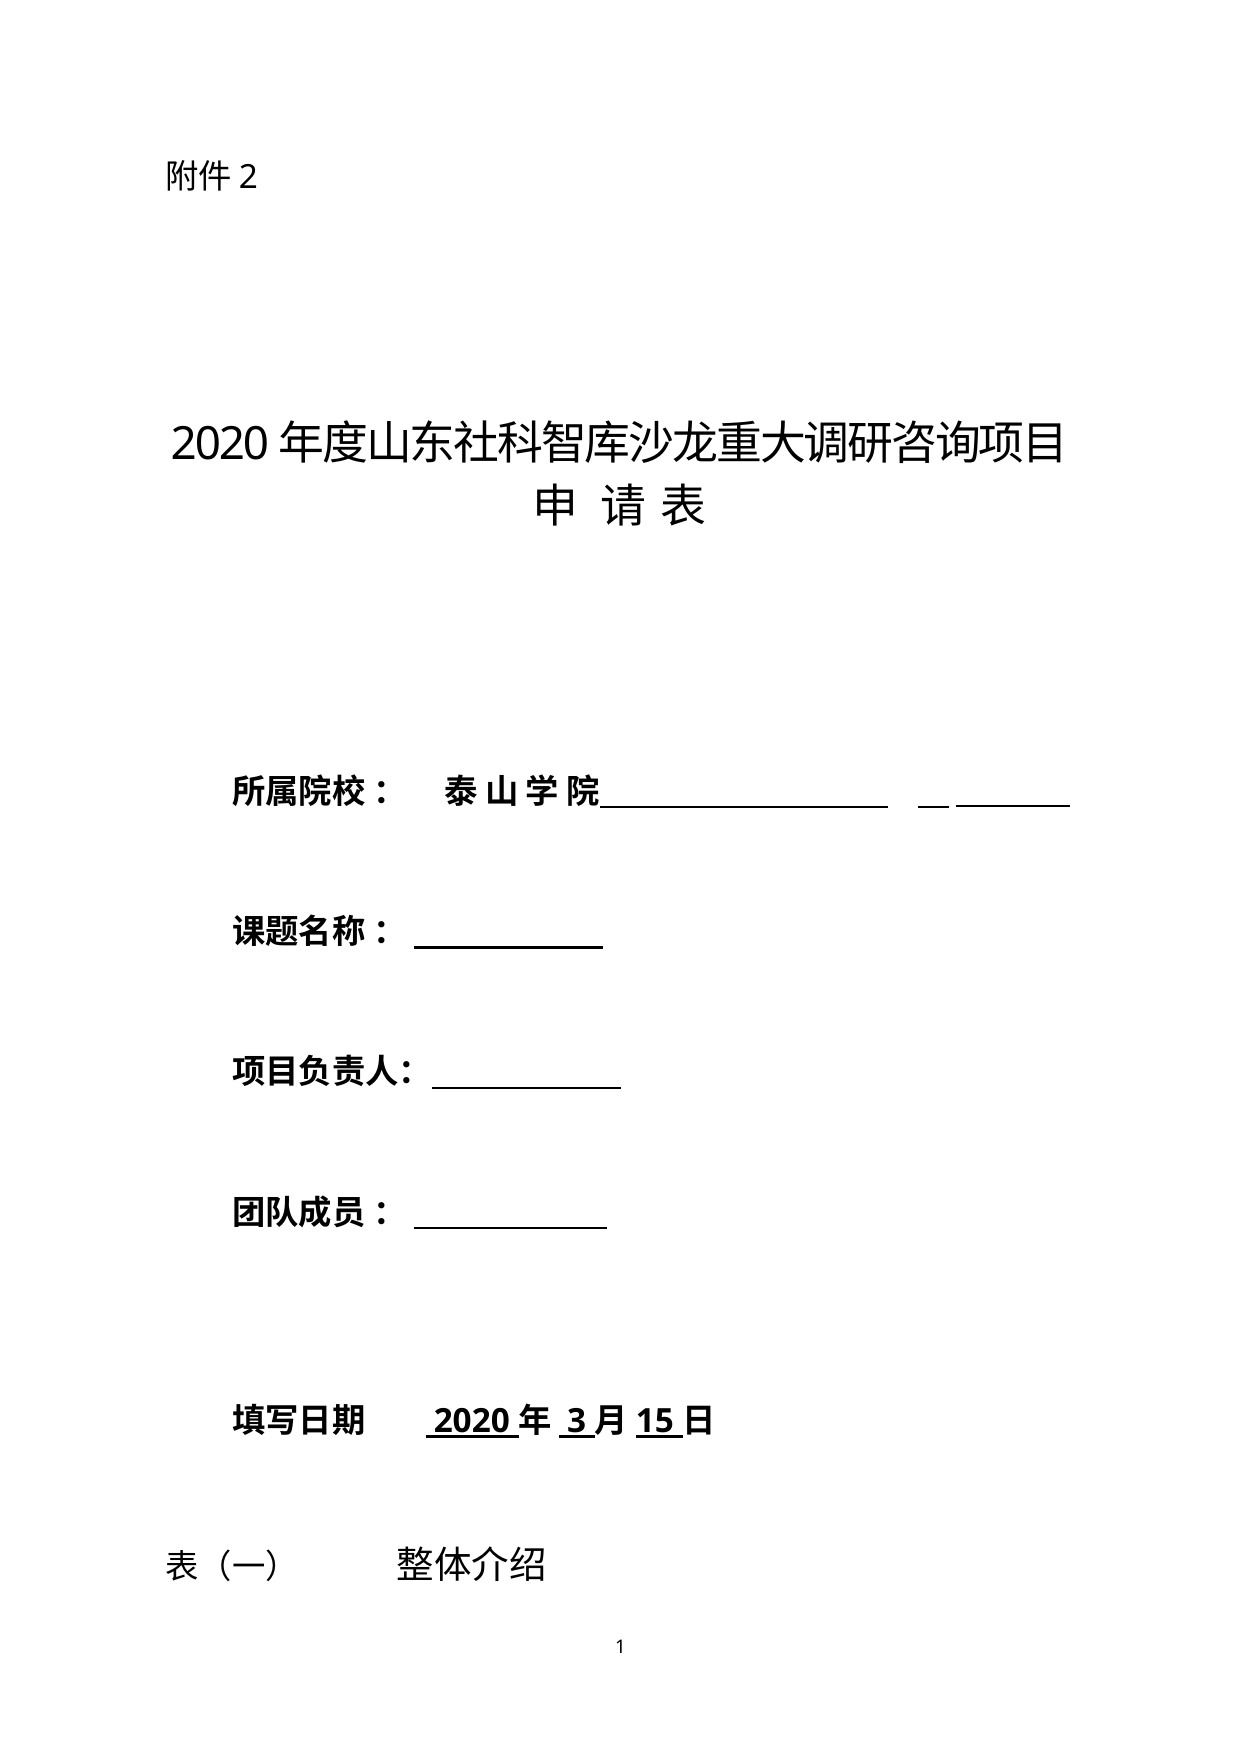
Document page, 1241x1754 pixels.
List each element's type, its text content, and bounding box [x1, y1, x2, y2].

text 附件2 [165, 150, 1075, 198]
text 项目负责人： [165, 1045, 1075, 1093]
text 课题名称 ： [165, 905, 1075, 953]
text 2020年度山东社科智库沙龙重大调研咨询项目 [165, 410, 1075, 472]
text 表（一） 整体介绍 [165, 1535, 1075, 1589]
text 填写日期 2020 年 3 月 15 日 [165, 1394, 1075, 1443]
text 团队成员 ： [165, 1186, 1075, 1234]
text 所属院校 ： 泰 山 学 院 [165, 764, 1075, 813]
text 申 请 表 [165, 472, 1075, 535]
